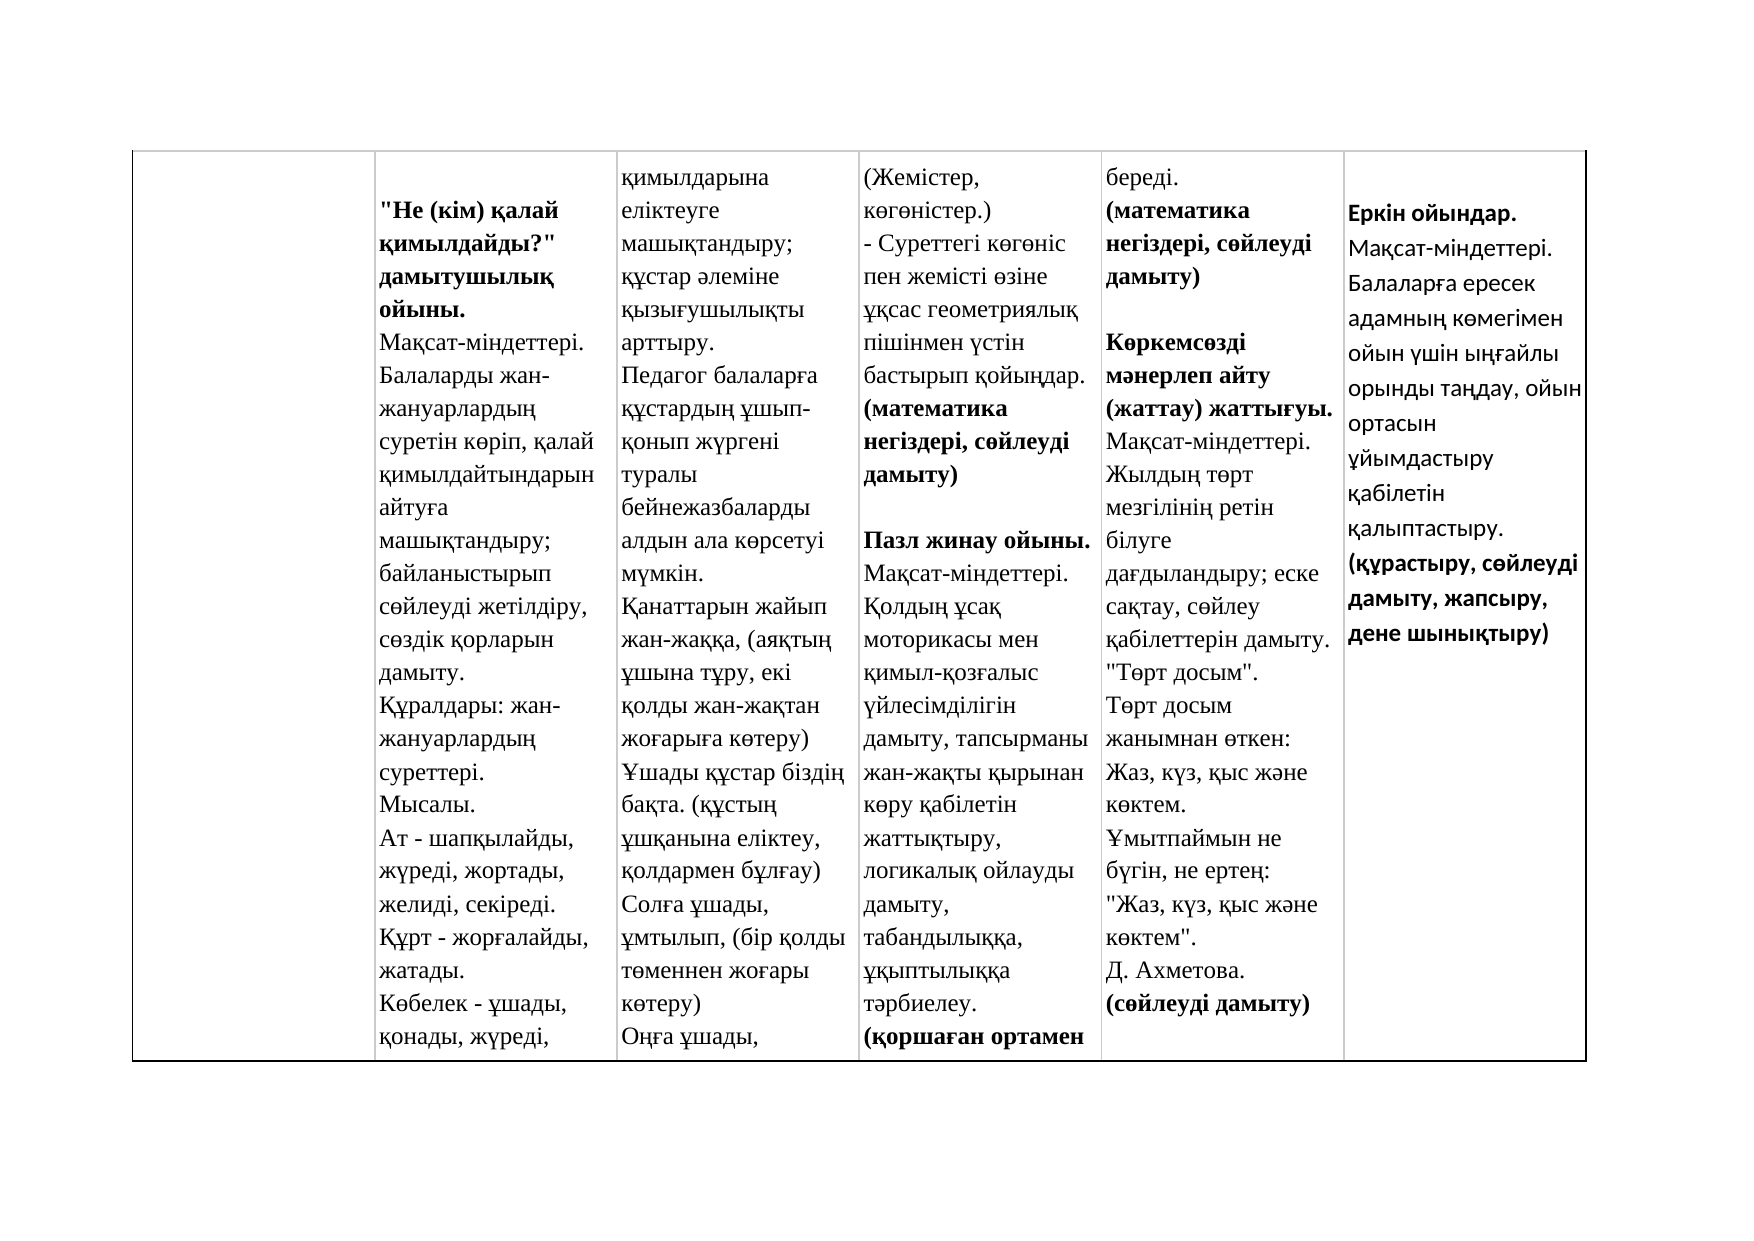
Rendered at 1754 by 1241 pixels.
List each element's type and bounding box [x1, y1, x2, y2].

table_cell [860, 152, 1101, 1060]
table_cell [1102, 152, 1343, 1060]
table_cell [618, 152, 858, 1060]
table_cell [376, 152, 616, 1060]
table_cell [1345, 152, 1585, 1060]
